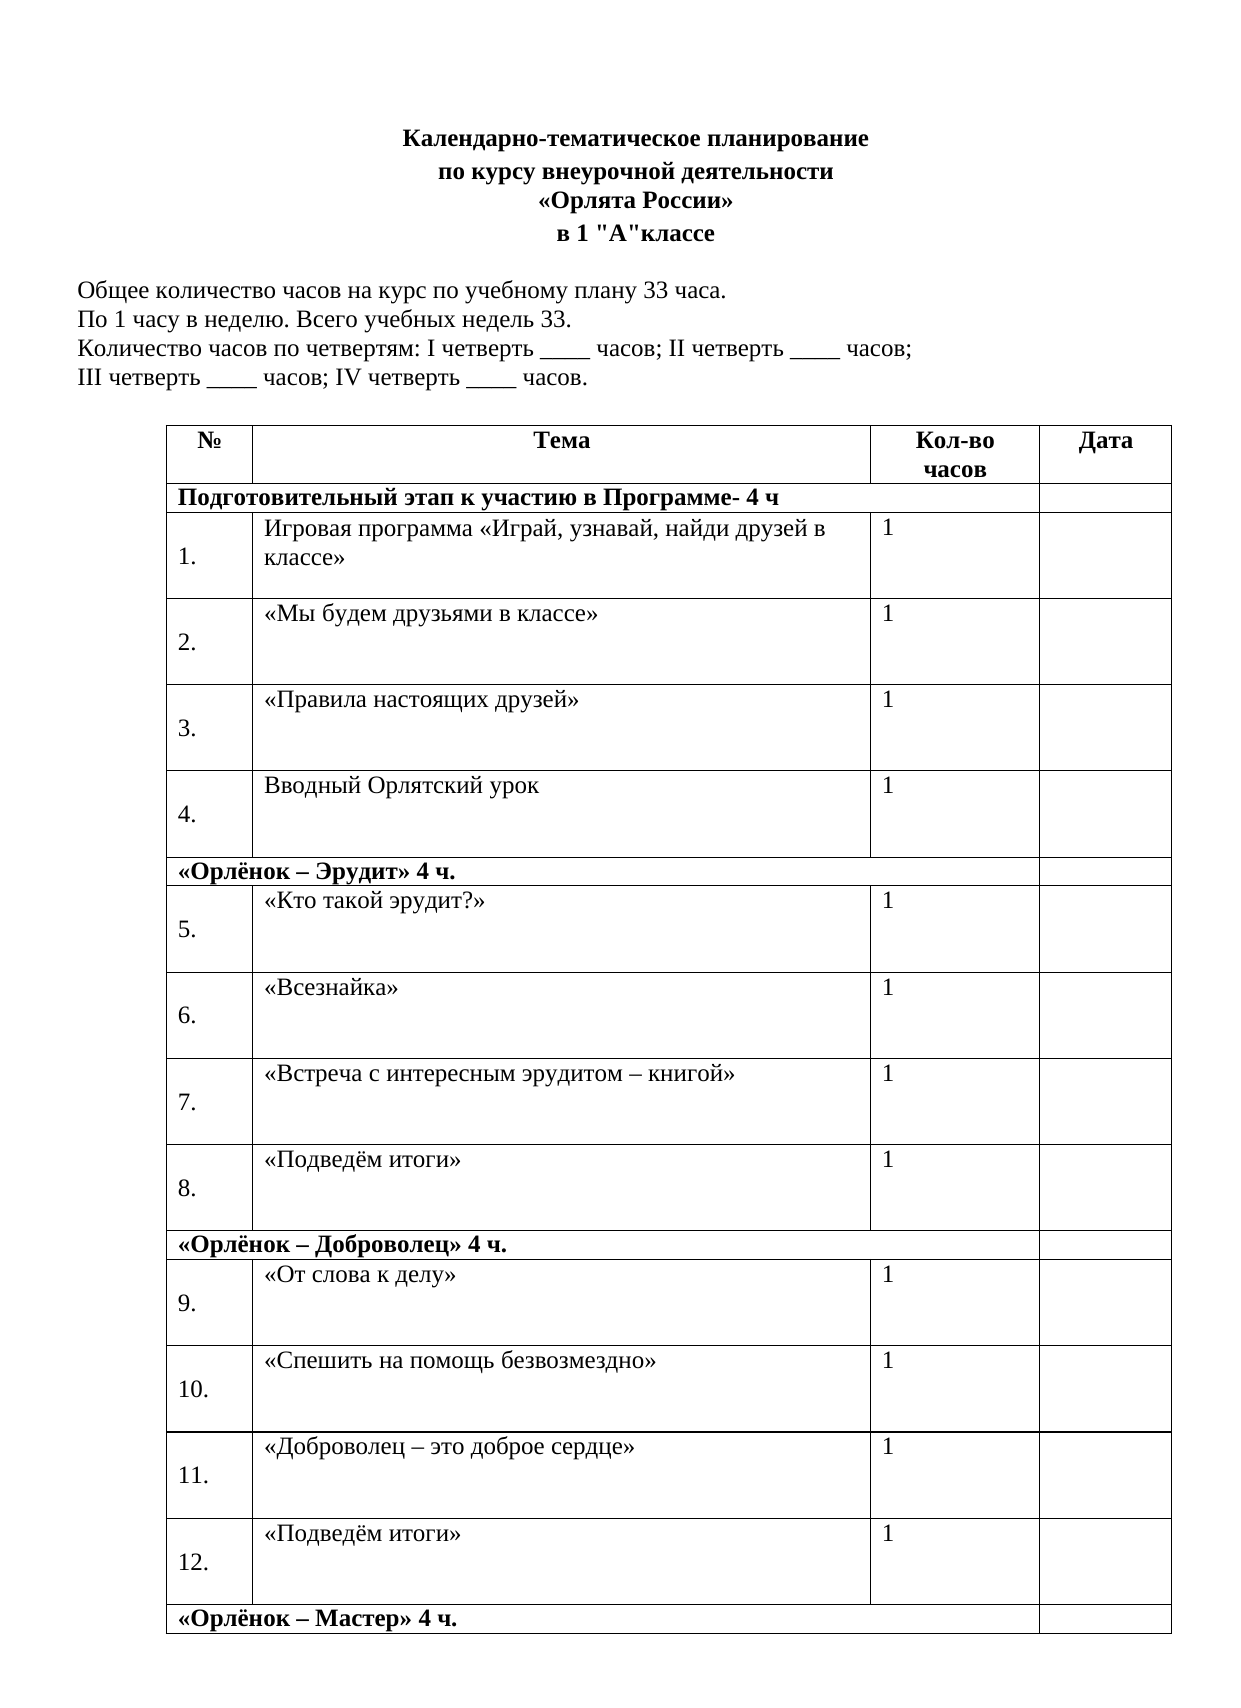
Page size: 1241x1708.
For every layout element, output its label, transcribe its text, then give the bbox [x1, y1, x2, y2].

table_cell 1 [871, 771, 1039, 857]
table_cell «Орлёнок – Доброволец» 4 ч. [167, 1231, 1039, 1259]
table_cell [1040, 1346, 1171, 1431]
text Количество часов по четвертям: I четверть ____ часов; II четверть ____ часов; [77, 333, 1194, 362]
table_cell [1040, 513, 1171, 598]
table_cell «Подведём итоги» [253, 1145, 870, 1230]
table_cell 2. [167, 599, 252, 684]
text По 1 часу в неделю. Всего учебных недель 33. [77, 304, 1194, 333]
table_cell 8. [167, 1145, 252, 1230]
text Общее количество часов на курс по учебному плану 33 часа. [77, 275, 1194, 304]
table_cell 5. [167, 886, 252, 972]
table_cell 12. [167, 1519, 252, 1604]
table_cell «Мы будем друзьями в классе» [253, 599, 870, 684]
text Календарно-тематическое планирование [77, 119, 1194, 152]
table_header № [167, 426, 252, 483]
table_cell [1040, 685, 1171, 770]
table_cell «Подведём итоги» [253, 1519, 870, 1604]
table_cell [1040, 1231, 1171, 1259]
table_cell [1040, 1519, 1171, 1604]
table_cell 1. [167, 513, 252, 598]
table_cell 1 [871, 513, 1039, 598]
table_cell 11. [167, 1433, 252, 1518]
table_cell [1040, 771, 1171, 857]
text III четверть ____ часов; IV четверть ____ часов. [77, 362, 1194, 391]
table_cell 1 [871, 685, 1039, 770]
table_cell «Встреча с интересным эрудитом – книгой» [253, 1059, 870, 1144]
table_cell «Всезнайка» [253, 973, 870, 1058]
table_cell Подготовительный этап к участию в Программе- 4 ч [167, 484, 1039, 512]
table_cell «Доброволец – это доброе сердце» [253, 1433, 870, 1518]
table_cell «Орлёнок – Мастер» 4 ч. [167, 1605, 1039, 1632]
table_cell [1040, 1145, 1171, 1230]
table_cell 1 [871, 1433, 1039, 1518]
table_cell [1040, 1059, 1171, 1144]
table_cell 1 [871, 599, 1039, 684]
table_cell «Орлёнок – Эрудит» 4 ч. [167, 858, 1039, 885]
text по курсу внеурочной деятельности [77, 152, 1194, 185]
table_cell 1 [871, 886, 1039, 972]
table_cell Игровая программа «Играй, узнавай, найди друзей в классе» [253, 513, 870, 598]
table_cell [1040, 973, 1171, 1058]
table_cell 1 [871, 1059, 1039, 1144]
table_cell Вводный Орлятский урок [253, 771, 870, 857]
table_cell [1040, 1260, 1171, 1345]
table_cell 7. [167, 1059, 252, 1144]
table_cell [1040, 1433, 1171, 1518]
text в 1 "А"классе [77, 213, 1194, 247]
table_cell 1 [871, 1260, 1039, 1345]
table_header Дата [1040, 426, 1171, 483]
table_cell [1040, 599, 1171, 684]
table_cell 1 [871, 1145, 1039, 1230]
table_cell 10. [167, 1346, 252, 1431]
table_header Кол-во часов [871, 426, 1039, 483]
table_cell [1040, 484, 1171, 512]
table_cell 1 [871, 1346, 1039, 1431]
table_cell «Спешить на помощь безвозмездно» [253, 1346, 870, 1431]
table_cell 9. [167, 1260, 252, 1345]
table_cell 1 [871, 973, 1039, 1058]
table_cell 1 [871, 1519, 1039, 1604]
table_cell [1040, 1605, 1171, 1632]
table_cell [1040, 858, 1171, 885]
table_header Тема [253, 426, 870, 483]
text «Орлята России» [77, 185, 1194, 213]
table_cell «От слова к делу» [253, 1260, 870, 1345]
table_cell «Кто такой эрудит?» [253, 886, 870, 972]
table_cell [1040, 886, 1171, 972]
table_cell 6. [167, 973, 252, 1058]
table_cell «Правила настоящих друзей» [253, 685, 870, 770]
table_cell 4. [167, 771, 252, 857]
table_cell 3. [167, 685, 252, 770]
